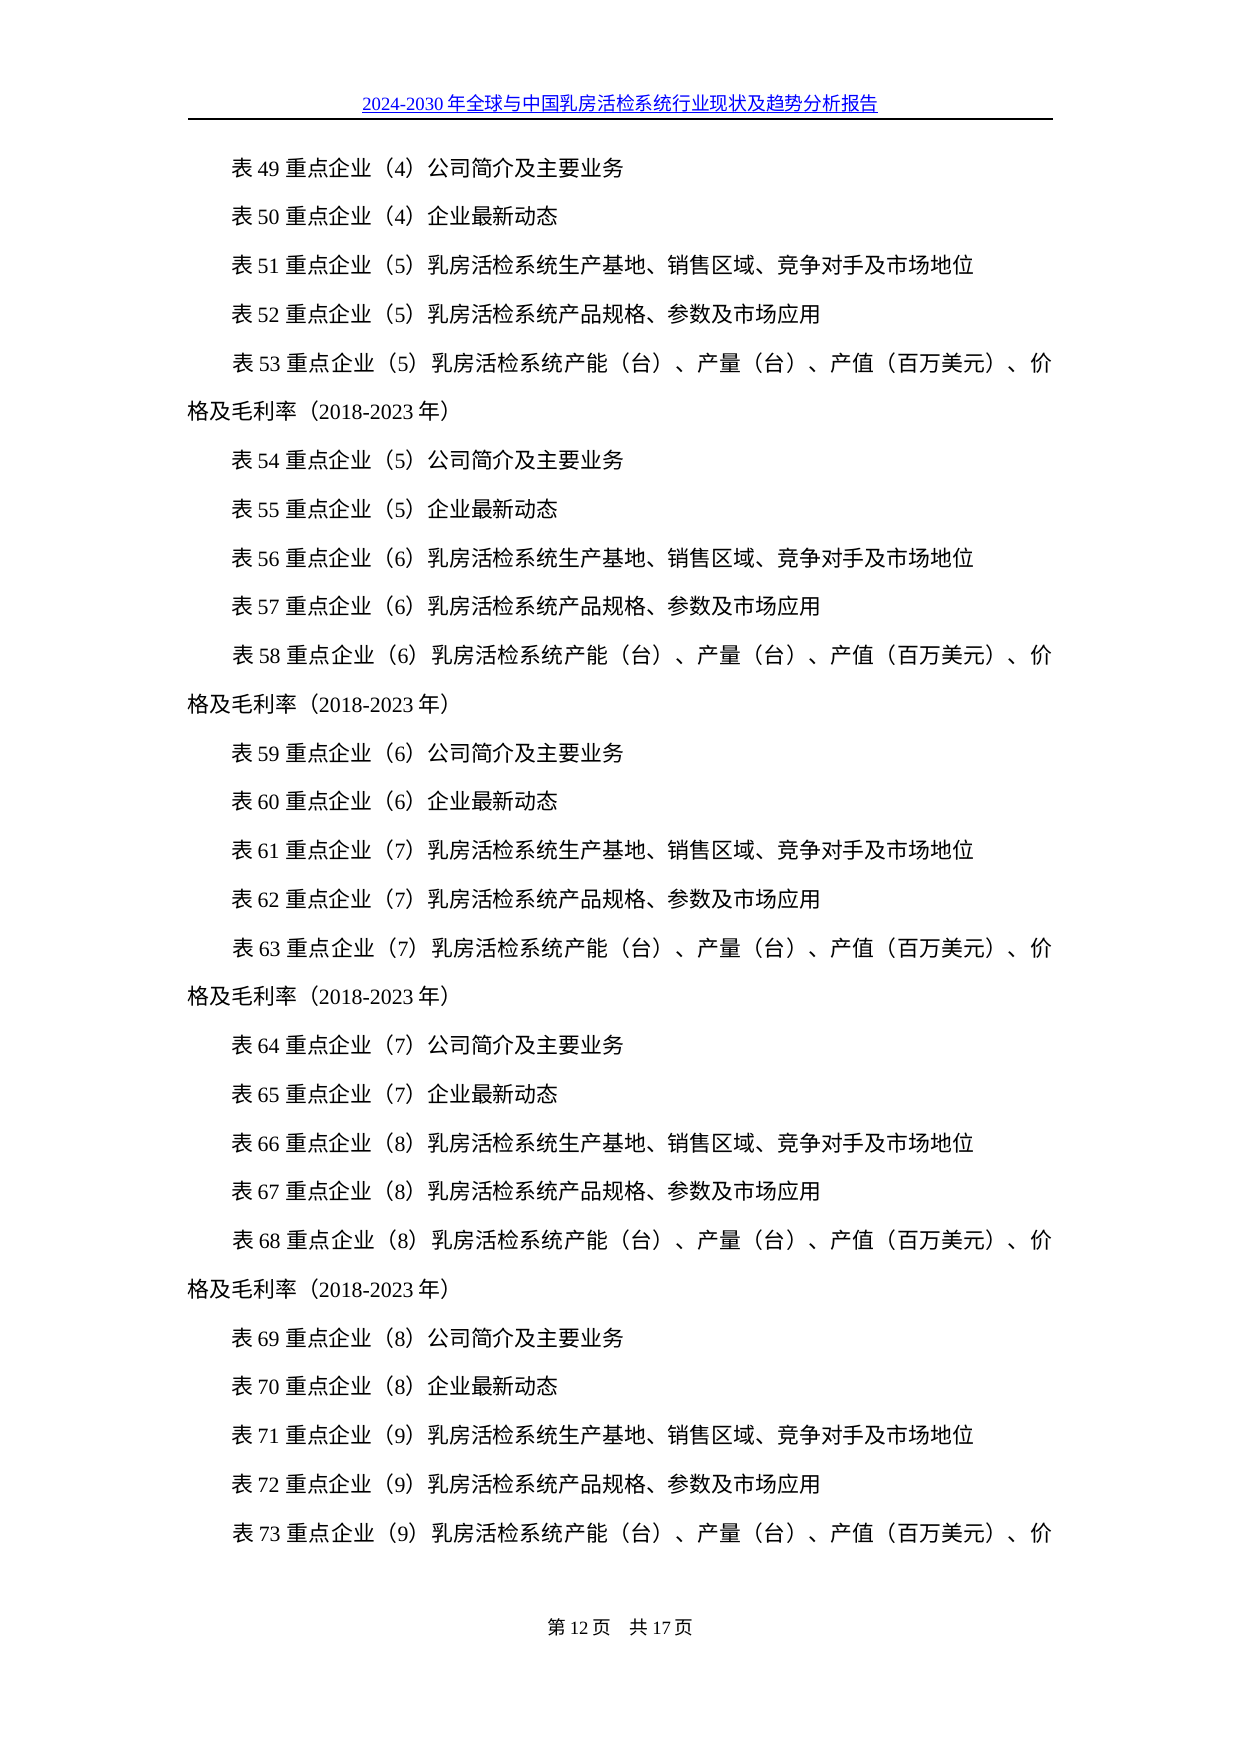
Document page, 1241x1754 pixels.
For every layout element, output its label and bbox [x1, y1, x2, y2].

text [187, 150, 1053, 1548]
